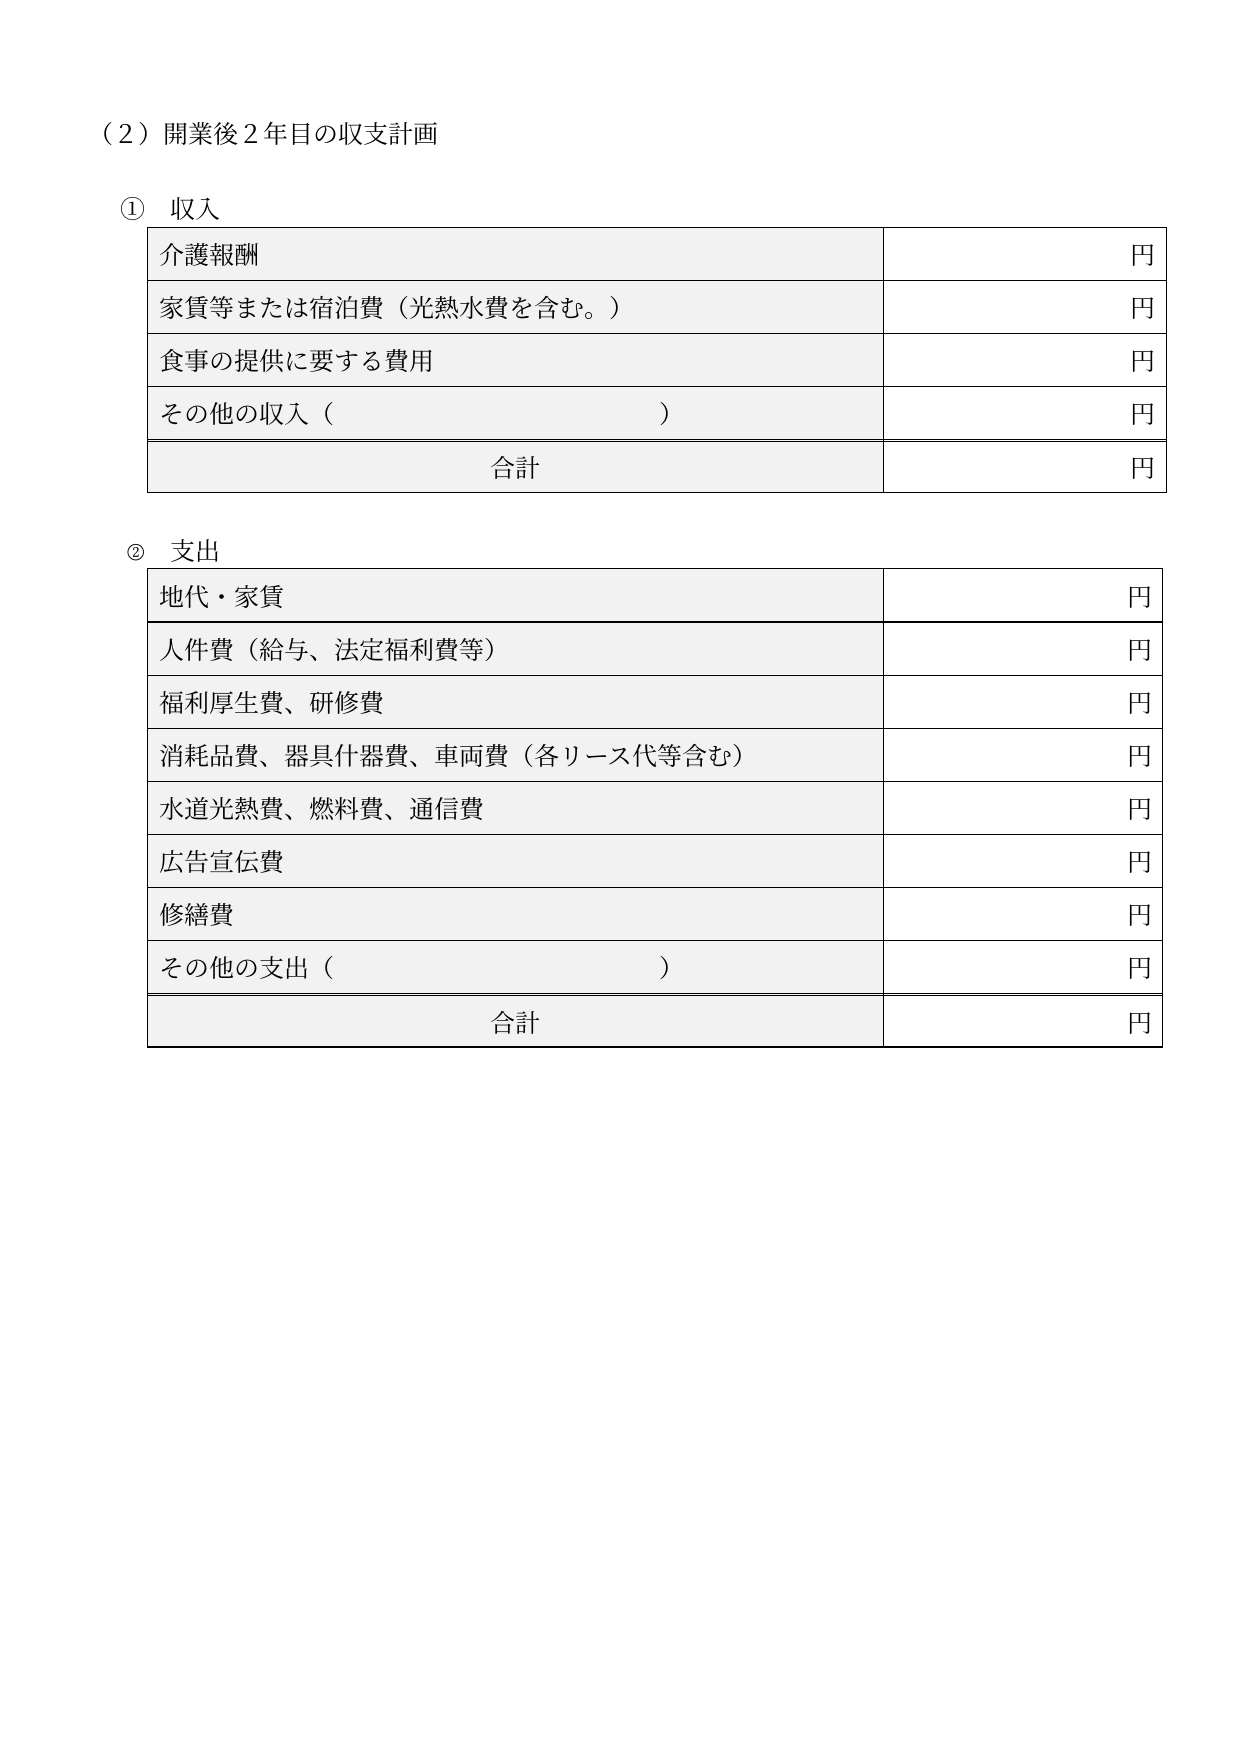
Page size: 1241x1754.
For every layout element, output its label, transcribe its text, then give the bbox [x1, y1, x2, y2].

table_cell [884, 996, 1115, 1046]
table_cell 円 [1115, 676, 1162, 728]
table_cell 水道光熱費、燃料費、通信費 [148, 782, 883, 834]
table_cell 円 [1115, 996, 1162, 1046]
table_cell 合計 [148, 996, 883, 1046]
table_cell [884, 334, 1115, 386]
table_cell 家賃等または宿泊費（光熱水費を含む。） [148, 281, 883, 333]
table_cell 広告宣伝費 [148, 835, 883, 887]
text ① 収入 [89, 189, 1152, 227]
table_cell 円 [1115, 387, 1166, 439]
table_cell [884, 782, 1115, 834]
table_cell 円 [1115, 888, 1162, 940]
table_cell 修繕費 [148, 888, 883, 940]
table_header 地代・家賃 [148, 569, 883, 621]
table_header 円 [1115, 569, 1162, 621]
table_cell 消耗品費、器具什器費、車両費（各リース代等含む） [148, 729, 883, 781]
table_cell [884, 387, 1115, 439]
table_cell その他の支出（ ） [148, 941, 883, 993]
table_cell [884, 281, 1115, 333]
table_cell 福利厚生費、研修費 [148, 676, 883, 728]
table_cell 円 [1115, 835, 1162, 887]
table_cell その他の収入（ ） [148, 387, 883, 439]
text ② 支出 [89, 531, 1152, 568]
table_cell [884, 835, 1115, 887]
table_header [884, 228, 1115, 280]
table_cell 円 [1115, 281, 1166, 333]
table_cell 円 [1115, 334, 1166, 386]
table_cell [884, 442, 1115, 492]
table_header 円 [1115, 228, 1166, 280]
table_cell 円 [1115, 941, 1162, 993]
table_cell 合計 [148, 442, 883, 492]
table_cell 円 [1115, 729, 1162, 781]
table_cell 円 [1115, 782, 1162, 834]
table_cell 食事の提供に要する費用 [148, 334, 883, 386]
table_cell 円 [1115, 442, 1166, 492]
table_cell 人件費（給与、法定福利費等） [148, 623, 883, 674]
table_cell [884, 623, 1115, 674]
table_cell [884, 888, 1115, 940]
text （２）開業後２年目の収支計画 [89, 114, 1152, 152]
table_cell [884, 941, 1115, 993]
table_header 介護報酬 [148, 228, 883, 280]
table_cell 円 [1115, 623, 1162, 674]
table_cell [884, 676, 1115, 728]
table_cell [884, 729, 1115, 781]
table_header [884, 569, 1115, 621]
